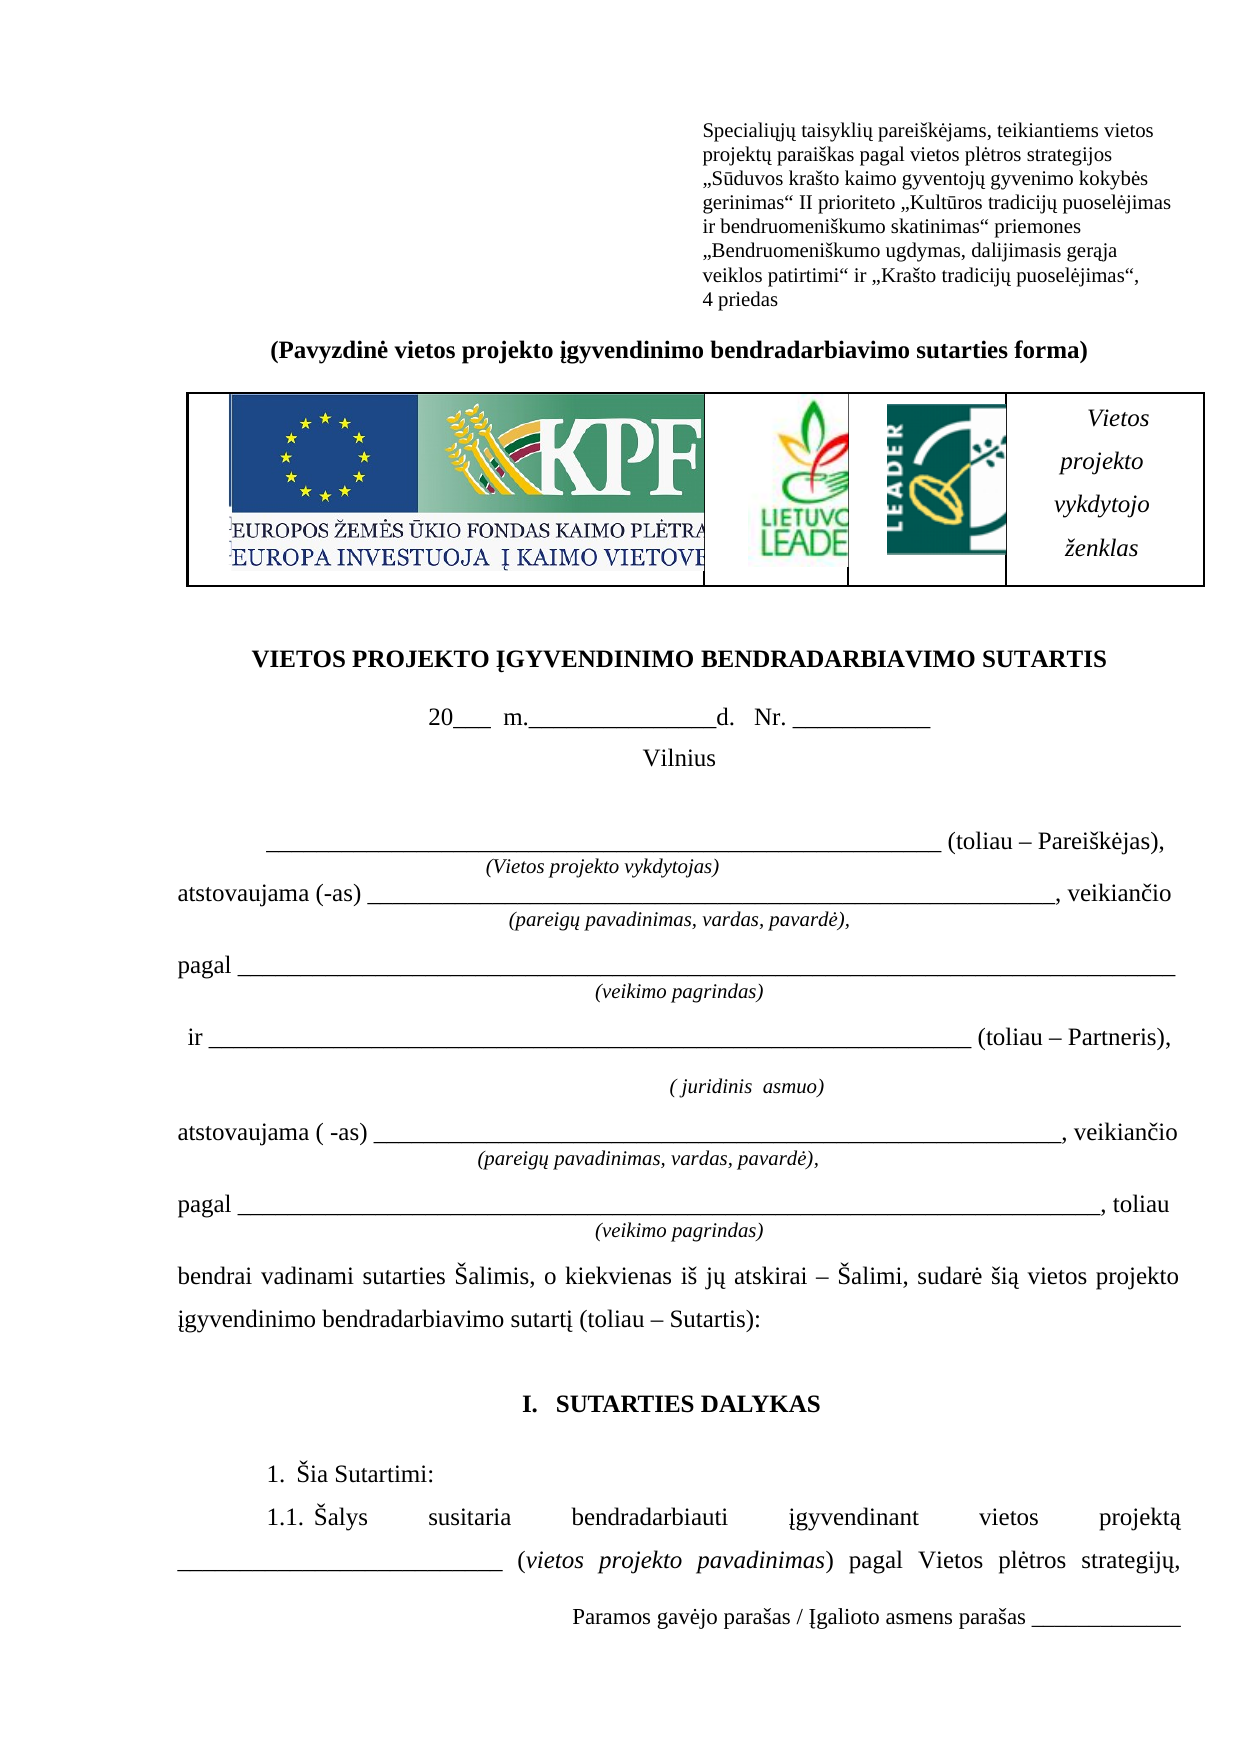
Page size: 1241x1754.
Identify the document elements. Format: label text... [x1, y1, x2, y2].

list 1. Šia Sutartimi: [177, 1459, 1181, 1488]
table_header [705, 394, 847, 585]
subtitle SUTARTIES DALYKAS [177, 1389, 1181, 1418]
list atstovaujama (-as) _______________________________________________________, veikiančio [177, 878, 1181, 907]
list (pareigų pavadinimas, vardas, pavardė), [400, 1146, 1181, 1189]
list ______________________________________________________ (toliau – Pareiškėjas), [177, 826, 1181, 854]
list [177, 1502, 1181, 1574]
picture [748, 394, 849, 567]
list ir _____________________________________________________________ (toliau – Partneris), ( juridinis asmuo) [177, 1022, 1181, 1117]
table_header [849, 394, 1005, 585]
list (veikimo pagrindas) [177, 979, 1181, 1022]
text 4 priedas [702, 287, 1181, 311]
text (Pavyzdinė vietos projekto įgyvendinimo bendradarbiavimo sutarties forma) [177, 335, 1181, 363]
table_header [189, 394, 703, 585]
table_header Vietos projekto vykdytojo ženklas [1007, 394, 1203, 585]
picture [231, 394, 705, 571]
list (pareigų pavadinimas, vardas, pavardė), [177, 907, 1181, 951]
text Vilnius [177, 743, 1181, 772]
list (Vietos projekto vykdytojas) [327, 854, 1181, 878]
list atstovaujama ( -as) _______________________________________________________, veikiančio [177, 1117, 1181, 1146]
list pagal ___________________________________________________________________________ [177, 951, 1181, 979]
text Specialiųjų taisyklių pareiškėjams, teikiantiems vietos projektų paraiškas pagal vietos plėtros strategijos „Sūduvos krašto kaimo gyventojų gyvenimo kokybės gerinimas“ II prioriteto „Kultūros tradicijų puoselėjimas ir bendruomeniškumo skatinimas“ priemones „Bendruomeniškumo ugdymas, dalijimasis gerąja veiklos patirtimi“ ir „Krašto tradicijų puoselėjimas“, [702, 118, 1181, 287]
text VIETOS PROJEKTO ĮGYVENDINIMO BENDRADARBIAVIMO SUTARTIS [177, 644, 1181, 673]
list pagal _____________________________________________________________________, toliau [177, 1189, 1181, 1218]
text 20___ m._______________d. Nr. ___________ [177, 702, 1181, 731]
list bendrai vadinami sutarties Šalimis, o kiekvienas iš jų atskirai – Šalimi, sudarė šią vietos projekto įgyvendinimo bendradarbiavimo sutartį (toliau – Sutartis): [177, 1261, 1181, 1333]
picture [887, 404, 1007, 555]
list (veikimo pagrindas) [177, 1218, 1181, 1261]
